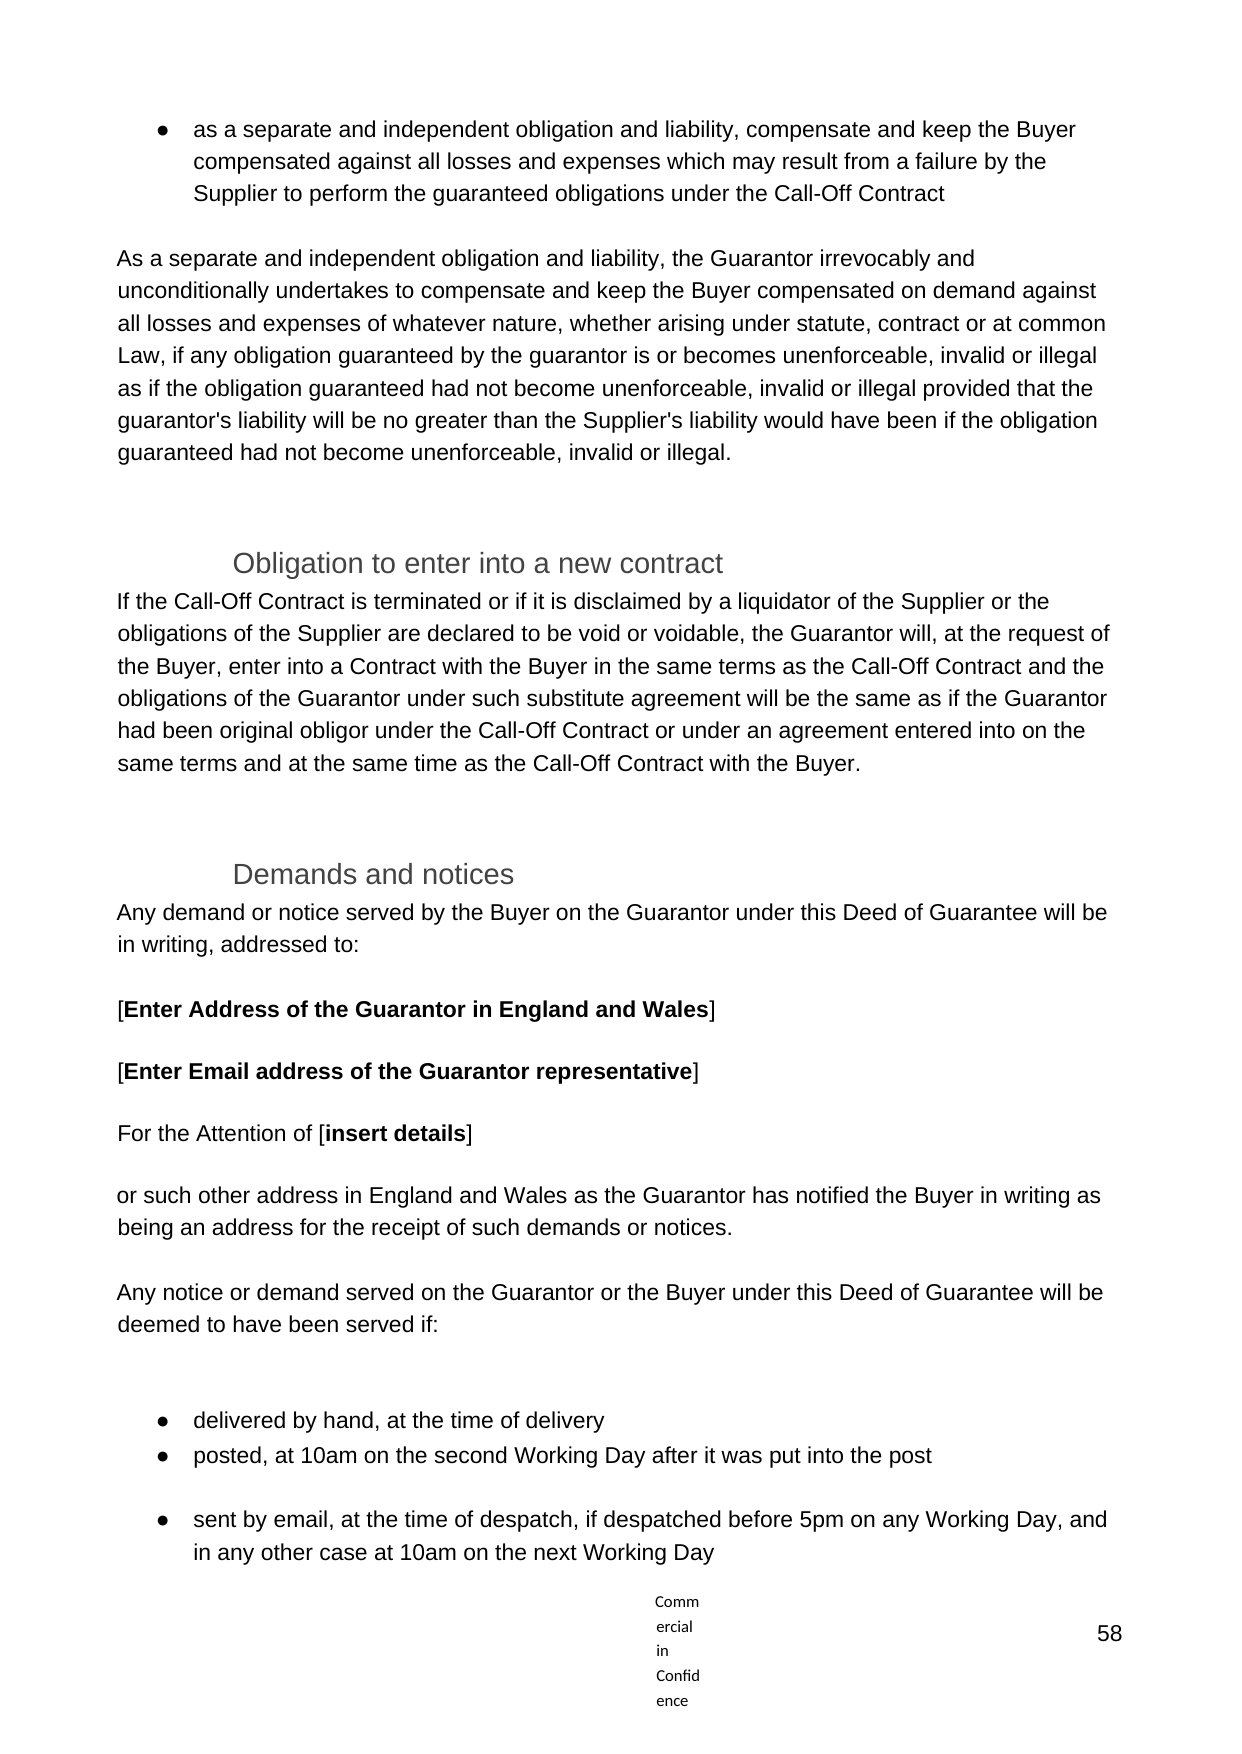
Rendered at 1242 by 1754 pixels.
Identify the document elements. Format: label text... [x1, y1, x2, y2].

list sent by email, at the time of despatch, if despatched before 5pm on any Working Day, and in any other case at 10am on the next Working Day [156, 1506, 1121, 1565]
subtitle Obligation to enter into a new contract [116, 546, 1122, 580]
list as a separate and independent obligation and liability, compensate and keep the Buyer compensated against all losses and expenses which may result from a failure by the Supplier to perform the guaranteed obligations under the Call-Off Contract [156, 116, 1121, 207]
list delivered by hand, at the time of delivery [156, 1407, 1121, 1433]
text Any demand or notice served by the Buyer on the Guarantor under this Deed of Guarantee will be in writing, addressed to: [116, 898, 1121, 957]
text or such other address in England and Wales as the Guarantor has notified the Buyer in writing as being an address for the receipt of such demands or notices. [116, 1182, 1121, 1241]
text If the Call-Off Contract is terminated or if it is disclaimed by a liquidator of the Supplier or the obligations of the Supplier are declared to be void or voidable, the Guarantor will, at the request of the Buyer, enter into a Contract with the Buyer in the same terms as the Call-Off Contract and the obligations of the Guarantor under such substitute agreement will be the same as if the Guarantor had been original obligor under the Call-Off Contract or under an agreement entered into on the same terms and at the same time as the Call-Off Contract with the Buyer. [116, 588, 1121, 776]
list posted, at 10am on the second Working Day after it was put into the post [156, 1442, 1121, 1468]
subtitle [Enter Email address of the Guarantor representative] For the Attention of [insert details] [117, 1058, 739, 1146]
subtitle Demands and notices [116, 857, 1122, 891]
text [Enter Address of the Guarantor in England and Wales] [117, 996, 739, 1022]
text As a separate and independent obligation and liability, the Guarantor irrevocably and unconditionally undertakes to compensate and keep the Buyer compensated on demand against all losses and expenses of whatever nature, whether arising under statute, contract or at common Law, if any obligation guaranteed by the guarantor is or becomes unenforceable, invalid or illegal as if the obligation guaranteed had not become unenforceable, invalid or illegal provided that the guarantor's liability will be no greater than the Supplier's liability would have been if the obligation guaranteed had not become unenforceable, invalid or illegal. [116, 245, 1121, 466]
text Any notice or demand served on the Guarantor or the Buyer under this Deed of Guarantee will be deemed to have been served if: [116, 1279, 1121, 1338]
